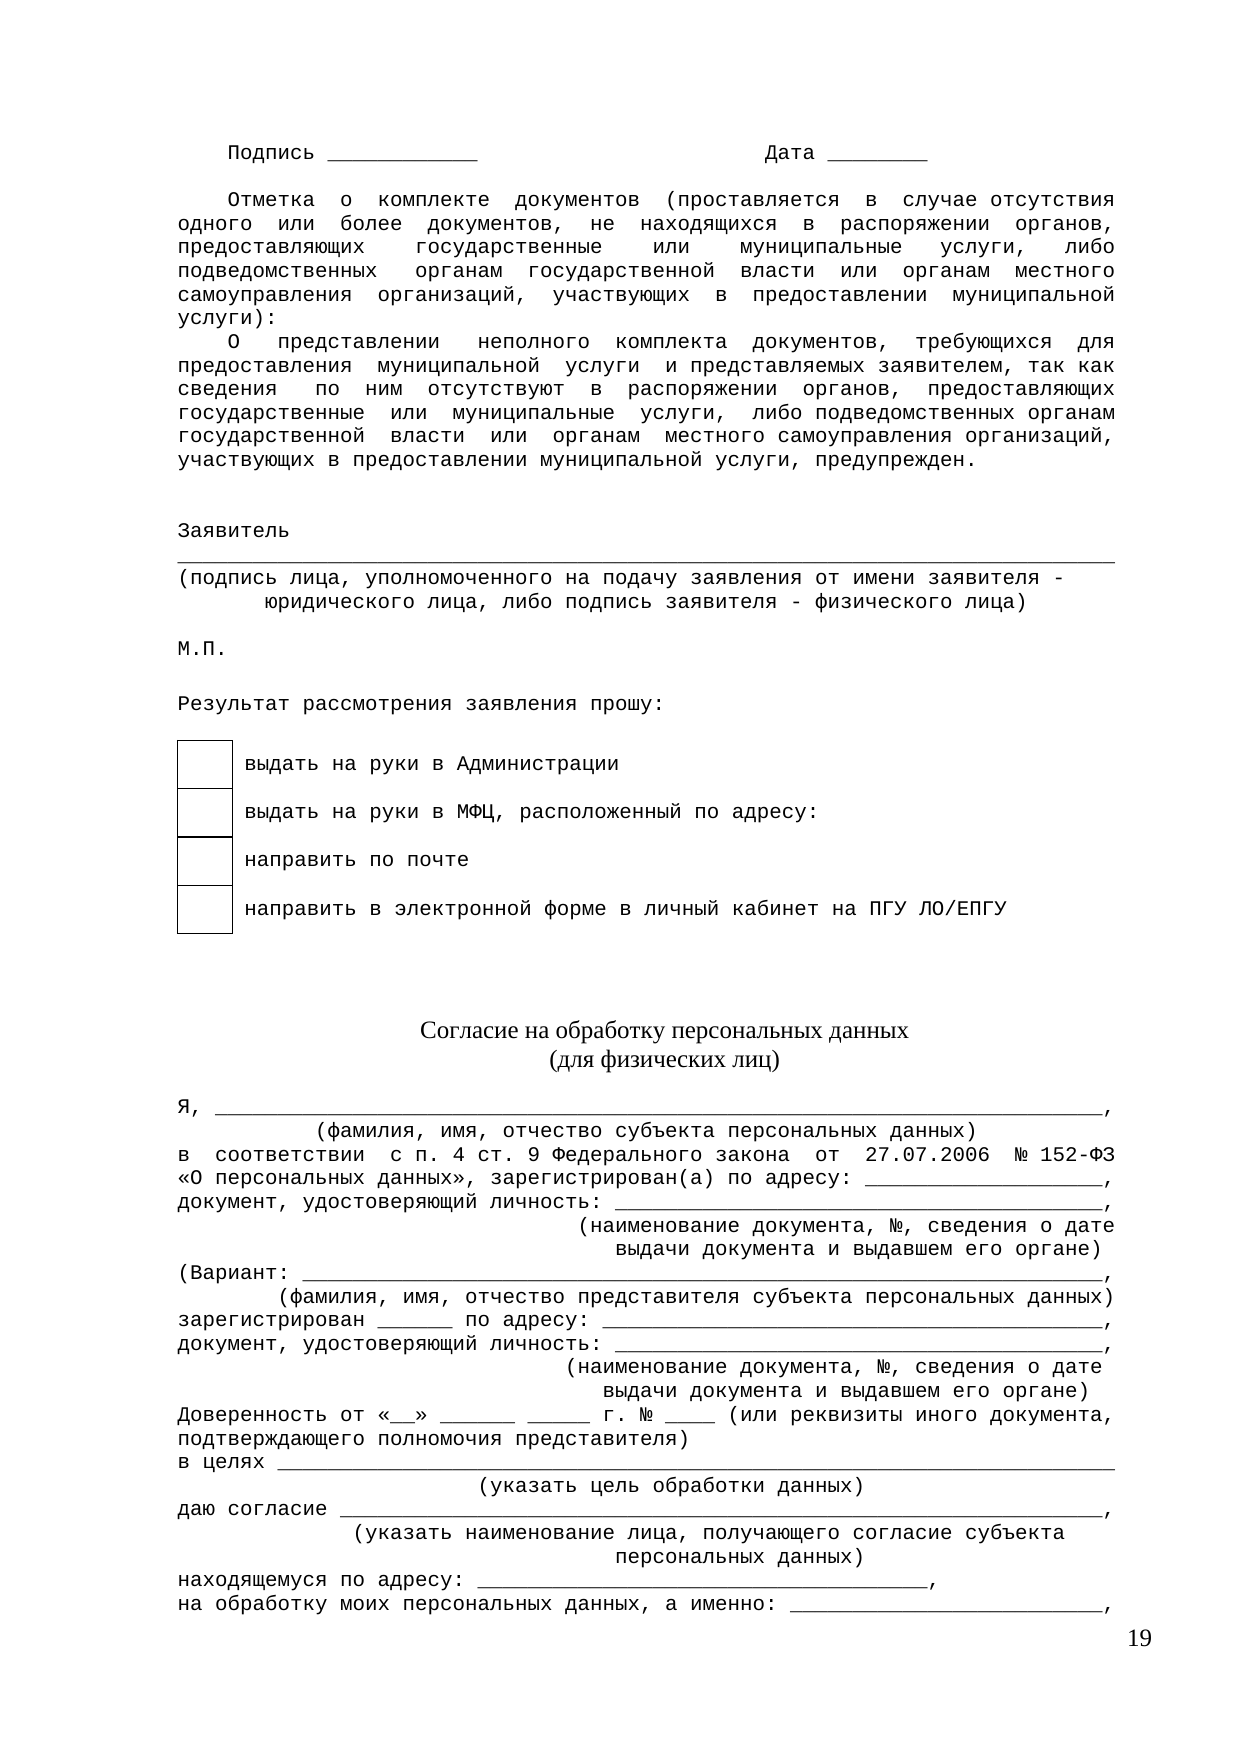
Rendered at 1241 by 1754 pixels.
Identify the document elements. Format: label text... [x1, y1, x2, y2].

text предоставляющих государственные или муниципальные услуги, либо [177, 236, 1152, 260]
text самоуправления организаций, участвующих в предоставлении муниципальной [177, 284, 1152, 307]
text «О персональных данных», зарегистрирован(а) по адресу: ___________________, [177, 1167, 1152, 1191]
text подведомственных органам государственной власти или органам местного [177, 260, 1152, 284]
text (Вариант: ________________________________________________________________, [177, 1262, 1152, 1286]
text (наименование документа, №, сведения о дате [177, 1357, 1152, 1380]
text М.П. [177, 638, 1152, 662]
text персональных данных) [177, 1546, 1152, 1569]
text участвующих в предоставлении муниципальной услуги, предупрежден. [177, 449, 1152, 473]
table_header [178, 741, 232, 788]
text сведения по ним отсутствуют в распоряжении органов, предоставляющих [177, 378, 1152, 402]
text (подпись лица, уполномоченного на подачу заявления от имени заявителя - [177, 567, 1152, 591]
text услуги): [177, 307, 1152, 331]
text Согласие на обработку персональных данных [177, 1015, 1152, 1044]
text Подпись ____________ Дата ________ [177, 142, 1152, 165]
text юридического лица, либо подпись заявителя - физического лица) [177, 591, 1152, 615]
text (фамилия, имя, отчество субъекта персональных данных) [177, 1120, 1152, 1144]
text государственные или муниципальные услуги, либо подведомственных органам [177, 402, 1152, 426]
text ___________________________________________________________________________ [177, 544, 1152, 567]
text государственной власти или органам местного самоуправления организаций, [177, 426, 1152, 449]
text выдачи документа и выдавшем его органе) [177, 1238, 1152, 1262]
text Заявитель [177, 520, 1152, 544]
text Результат рассмотрения заявления прошу: [177, 692, 1152, 716]
table_cell выдать на руки в МФЦ, расположенный по адресу: [233, 788, 1196, 836]
table_cell направить в электронной форме в личный кабинет на ПГУ ЛО/ЕПГУ [233, 885, 1196, 933]
text (указать наименование лица, получающего согласие субъекта [177, 1522, 1152, 1546]
text выдачи документа и выдавшем его органе) [177, 1380, 1152, 1404]
text документ, удостоверяющий личность: _______________________________________, [177, 1191, 1152, 1215]
text (фамилия, имя, отчество представителя субъекта персональных данных) [177, 1286, 1152, 1309]
text подтверждающего полномочия представителя) [177, 1427, 1152, 1451]
text зарегистрирован ______ по адресу: ________________________________________, [177, 1309, 1152, 1333]
text на обработку моих персональных данных, а именно: _________________________, [177, 1593, 1152, 1617]
text Доверенность от «__» ______ _____ г. № ____ (или реквизиты иного документа, [177, 1404, 1152, 1427]
table_cell направить по почте [233, 836, 1196, 885]
text (указать цель обработки данных) [177, 1475, 1152, 1498]
text в соответствии с п. 4 ст. 9 Федерального закона от 27.07.2006 № 152-ФЗ [177, 1144, 1152, 1167]
text (наименование документа, №, сведения о дате [177, 1215, 1152, 1238]
text Отметка о комплекте документов (проставляется в случае отсутствия [177, 189, 1152, 213]
text даю согласие _____________________________________________________________, [177, 1498, 1152, 1522]
text Я, _______________________________________________________________________, [177, 1096, 1152, 1120]
text О представлении неполного комплекта документов, требующихся для [177, 331, 1152, 354]
text в целях ___________________________________________________________________ [177, 1451, 1152, 1475]
text документ, удостоверяющий личность: _______________________________________, [177, 1333, 1152, 1357]
table_cell [178, 789, 232, 836]
table_cell [178, 838, 232, 885]
text находящемуся по адресу: ____________________________________, [177, 1569, 1152, 1593]
text (для физических лиц) [177, 1044, 1152, 1073]
text предоставления муниципальной услуги и представляемых заявителем, так как [177, 354, 1152, 378]
table_cell [178, 886, 232, 933]
text одного или более документов, не находящихся в распоряжении органов, [177, 213, 1152, 236]
table_header выдать на руки в Администрации [233, 740, 1196, 788]
